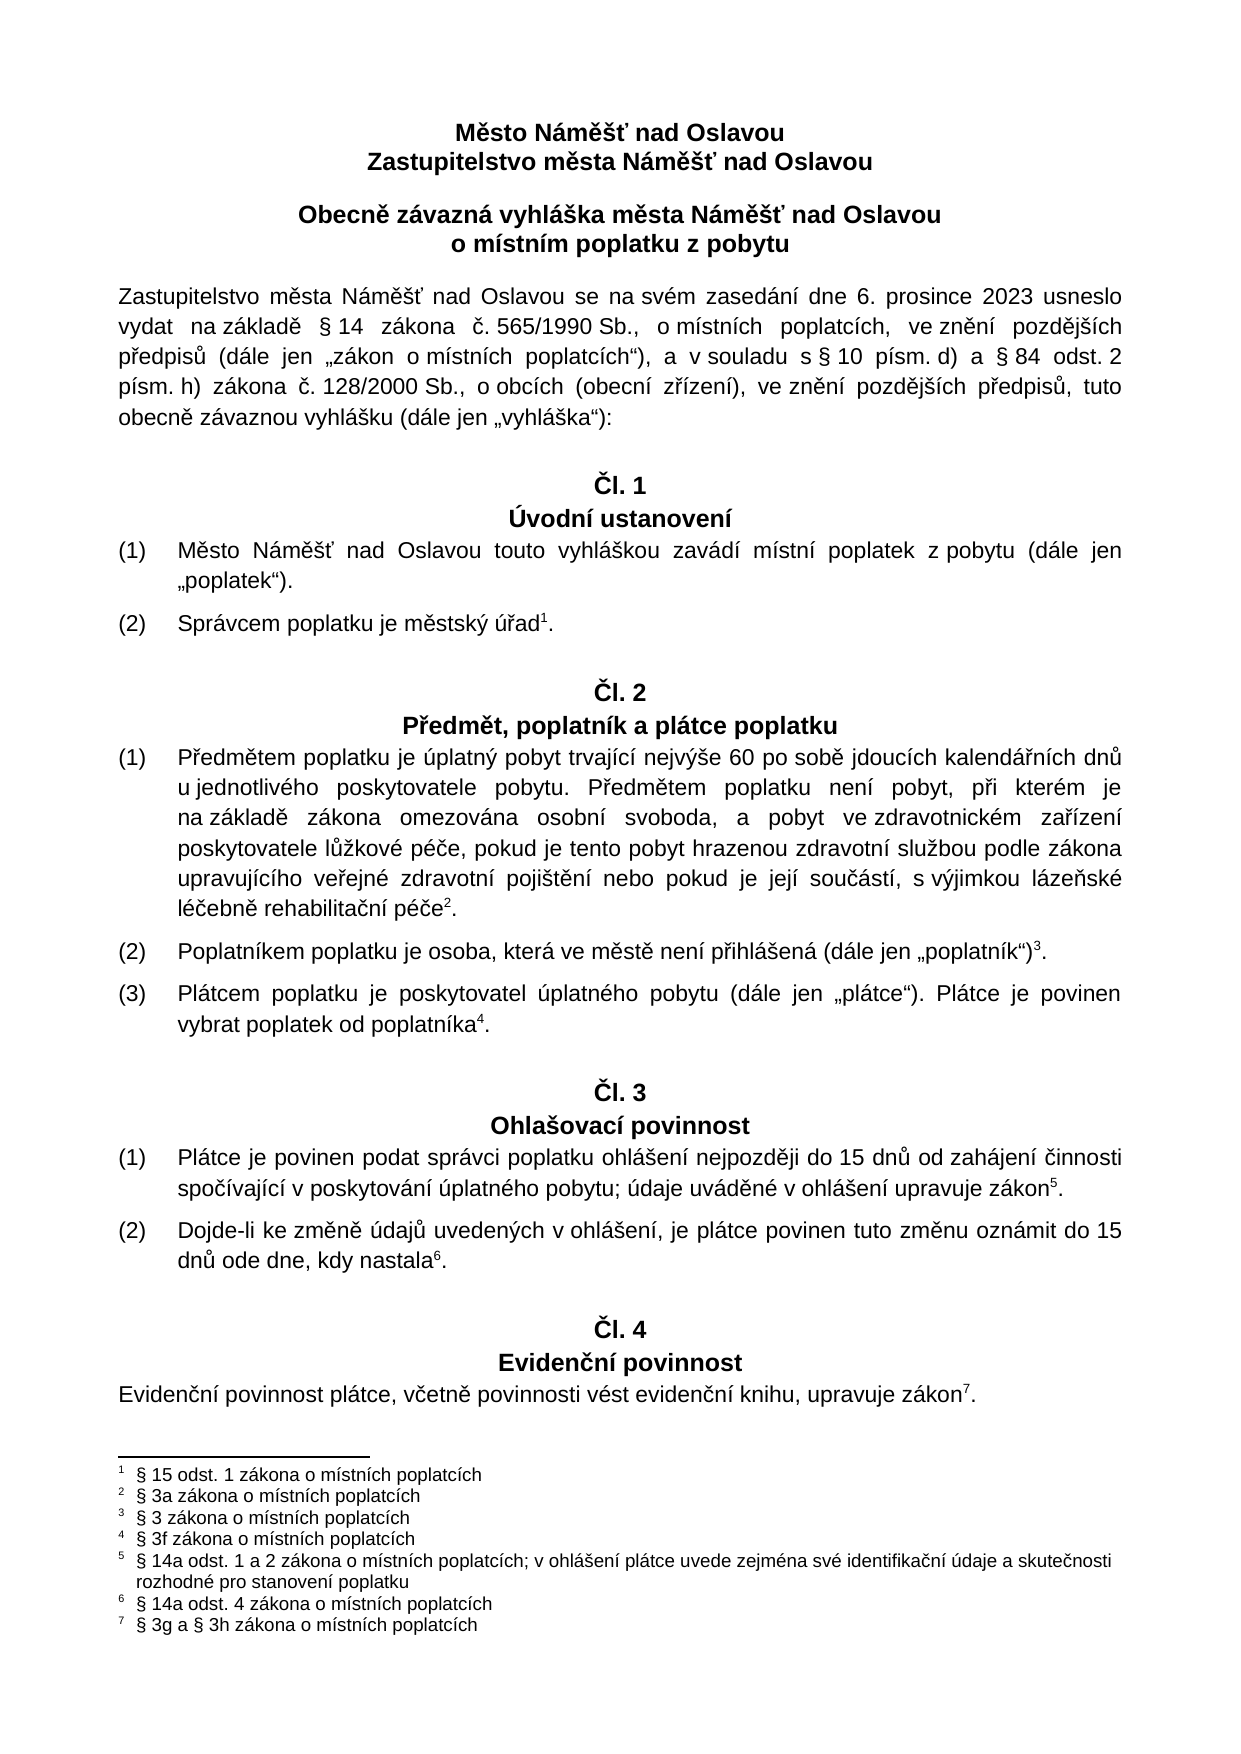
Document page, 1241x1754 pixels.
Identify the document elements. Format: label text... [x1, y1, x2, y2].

subtitle Čl. 2 Předmět, poplatník a plátce poplatku [118, 678, 1122, 740]
subtitle Čl. 1 Úvodní ustanovení [118, 471, 1122, 533]
list Plátcem poplatku je poskytovatel úplatného pobytu (dále jen „plátce“). Plátce je povinen vybrat poplatek od poplatníka. [118, 980, 1122, 1037]
list Poplatníkem poplatku je osoba, která ve městě není přihlášená (dále jen „poplatník“). [118, 938, 1122, 964]
text Město Náměšť nad Oslavou Zastupitelstvo města Náměšť nad Oslavou [118, 118, 1122, 176]
subtitle Obecně závazná vyhláška města Náměšť nad Oslavou o místním poplatku z pobytu [118, 200, 1122, 258]
list Předmětem poplatku je úplatný pobyt trvající nejvýše 60 po sobě jdoucích kalendářních dnů u jednotlivého poskytovatele pobytu. Předmětem poplatku není pobyt, při kterém je na základě zákona omezována osobní svoboda, a pobyt ve zdravotnickém zařízení poskytovatele lůžkové péče, pokud je tento pobyt hrazenou zdravotní službou podle zákona upravujícího veřejné zdravotní pojištění nebo pokud je její součástí, s výjimkou lázeňské léčebně rehabilitační péče. [118, 744, 1122, 921]
text Evidenční povinnost plátce, včetně povinnosti vést evidenční knihu, upravuje zákon. [118, 1381, 1122, 1408]
subtitle Čl. 4 Evidenční povinnost [118, 1315, 1122, 1377]
subtitle Čl. 3 Ohlašovací povinnost [118, 1078, 1122, 1140]
list Město Náměšť nad Oslavou touto vyhláškou zavádí místní poplatek z pobytu (dále jen „poplatek“). [118, 537, 1122, 594]
list Plátce je povinen podat správci poplatku ohlášení nejpozději do 15 dnů od zahájení činnosti spočívající v poskytování úplatného pobytu; údaje uváděné v ohlášení upravuje zákon. [118, 1144, 1122, 1201]
list Dojde-li ke změně údajů uvedených v ohlášení, je plátce povinen tuto změnu oznámit do 15 dnů ode dne, kdy nastala. [118, 1217, 1122, 1274]
text Zastupitelstvo města Náměšť nad Oslavou se na svém zasedání dne 6. prosince 2023 usneslo vydat na základě § 14 zákona č. 565/1990 Sb., o místních poplatcích, ve znění pozdějších předpisů (dále jen „zákon o místních poplatcích“), a v souladu s § 10 písm. d) a § 84 odst. 2 písm. h) zákona č. 128/2000 Sb., o obcích (obecní zřízení), ve znění pozdějších předpisů, tuto obecně závaznou vyhlášku (dále jen „vyhláška“): [118, 283, 1122, 430]
list Správcem poplatku je městský úřad. [118, 610, 1122, 637]
